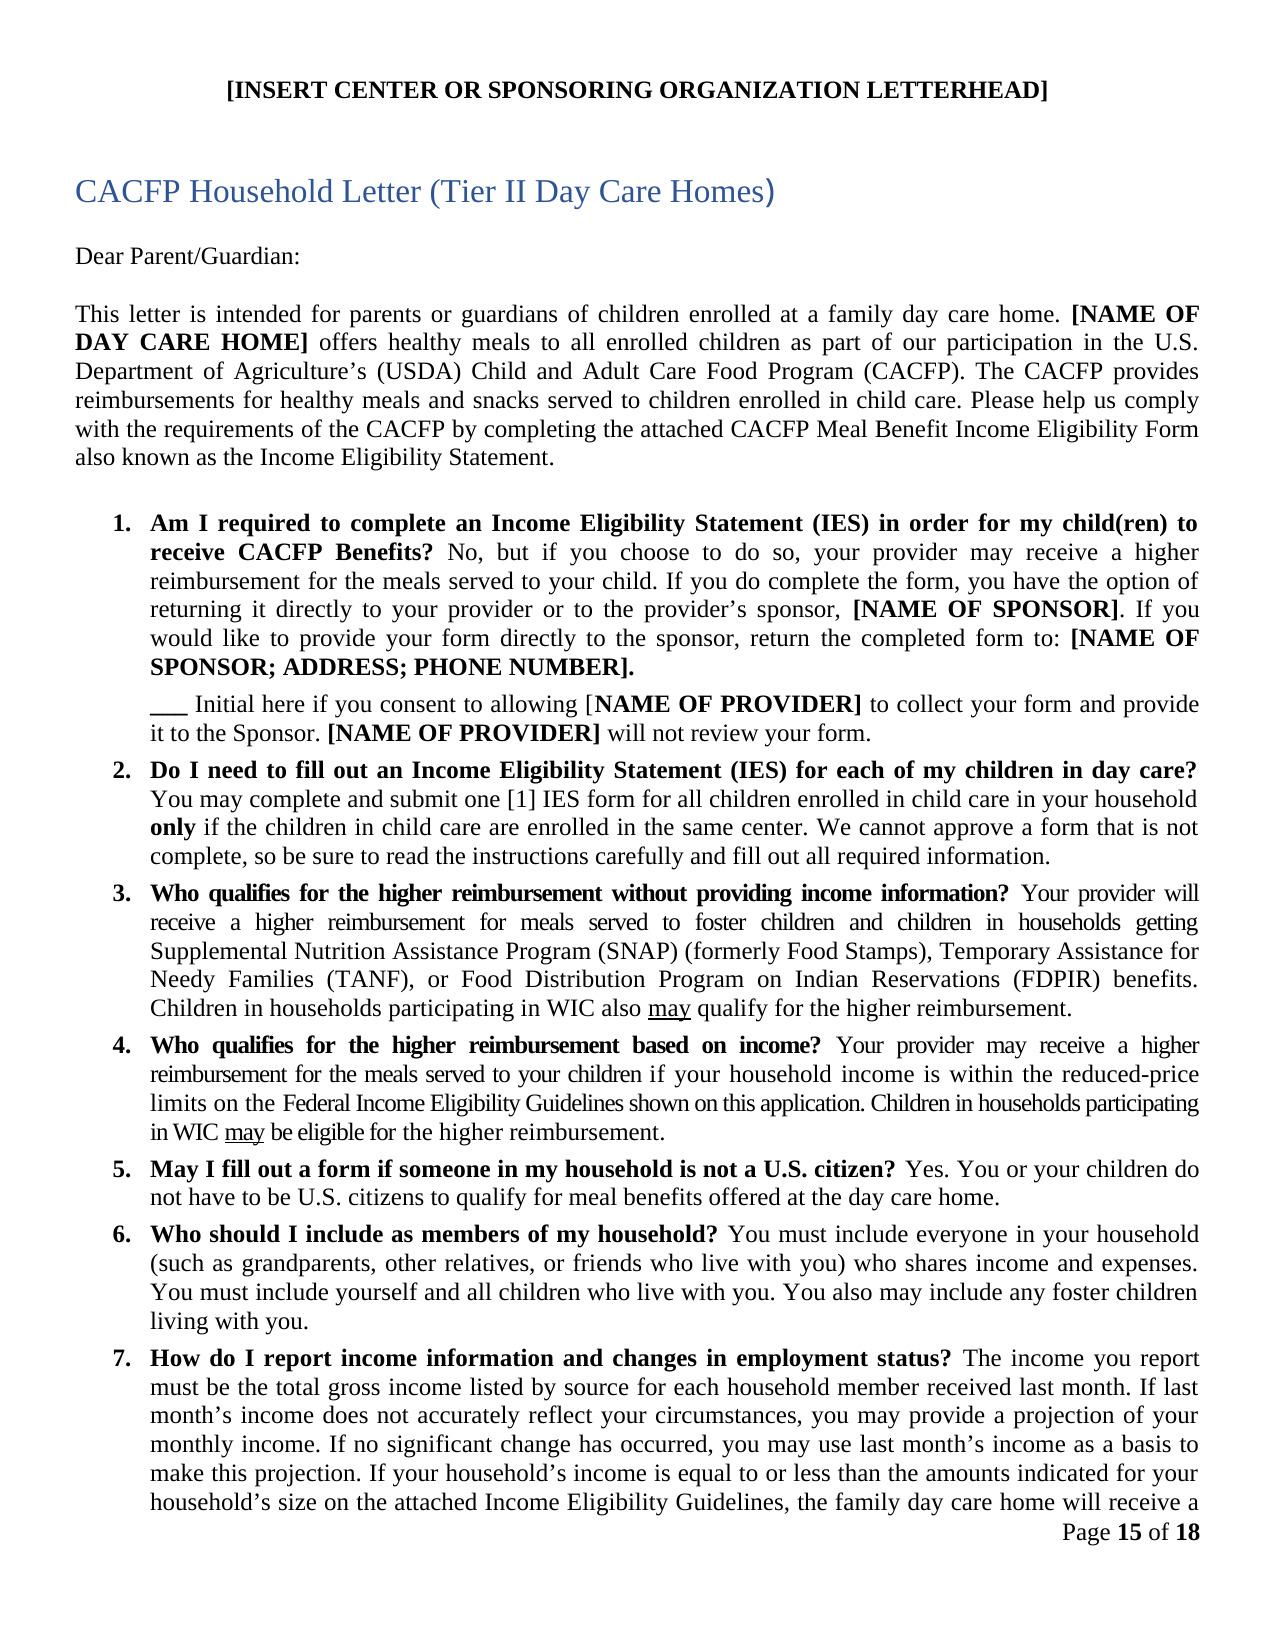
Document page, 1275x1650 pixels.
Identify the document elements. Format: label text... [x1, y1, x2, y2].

list May I fill out a form if someone in my household is not a U.S. citizen? Yes. You or your children do not have to be U.S. citizens to qualify for meal benefits offered at the day care home. [112, 1154, 1200, 1211]
subtitle CACFP Household Letter (Tier II Day Care Homes) [75, 167, 1200, 212]
text ___ Initial here if you consent to allowing [NAME OF PROVIDER] to collect your form and provide it to the Sponsor. [NAME OF PROVIDER] will not review your form. [150, 689, 1200, 747]
text Dear Parent/Guardian: [75, 241, 1200, 270]
list Am I required to complete an Income Eligibility Statement (IES) in order for my child(ren) to receive CACFP Benefits? No, but if you choose to do so, your provider may receive a higher reimbursement for the meals served to your child. If you do complete the form, you have the option of returning it directly to your provider or to the provider’s sponsor, [NAME OF SPONSOR]. If you would like to provide your form directly to the sponsor, return the completed form to: [NAME OF SPONSOR; ADDRESS; PHONE NUMBER]. [112, 508, 1200, 681]
text This letter is intended for parents or guardians of children enrolled at a family day care home. [NAME OF DAY CARE HOME] offers healthy meals to all enrolled children as part of our participation in the U.S. Department of Agriculture’s (USDA) Child and Adult Care Food Program (CACFP). The CACFP provides reimbursements for healthy meals and snacks served to children enrolled in child care. Please help us comply with the requirements of the CACFP by completing the attached CACFP Meal Benefit Income Eligibility Form also known as the Income Eligibility Statement. [75, 299, 1200, 471]
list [112, 1343, 1200, 1515]
list Who should I include as members of my household? You must include everyone in your household (such as grandparents, other relatives, or friends who live with you) who shares income and expenses. You must include yourself and all children who live with you. You also may include any foster children living with you. [112, 1219, 1200, 1334]
list Who qualifies for the higher reimbursement without providing income information? Your provider will receive a higher reimbursement for meals served to foster children and children in households getting Supplemental Nutrition Assistance Program (SNAP) (formerly Food Stamps), Temporary Assistance for Needy Families (TANF), or Food Distribution Program on Indian Reservations (FDPIR) benefits. Children in households participating in WIC also may qualify for the higher reimbursement. [112, 878, 1200, 1022]
list Do I need to fill out an Income Eligibility Statement (IES) for each of my children in day care? You may complete and submit one [1] IES form for all children enrolled in child care in your household only if the children in child care are enrolled in the same center. We cannot approve a form that is not complete, so be sure to read the instructions carefully and fill out all required information. [112, 755, 1200, 870]
list Who qualifies for the higher reimbursement based on income? Your provider may receive a higher reimbursement for the meals served to your children if your household income is within the reduced-price limits on the Federal Income Eligibility Guidelines shown on this application. Children in households participating in WIC may be eligible for the higher reimbursement. [112, 1030, 1200, 1145]
